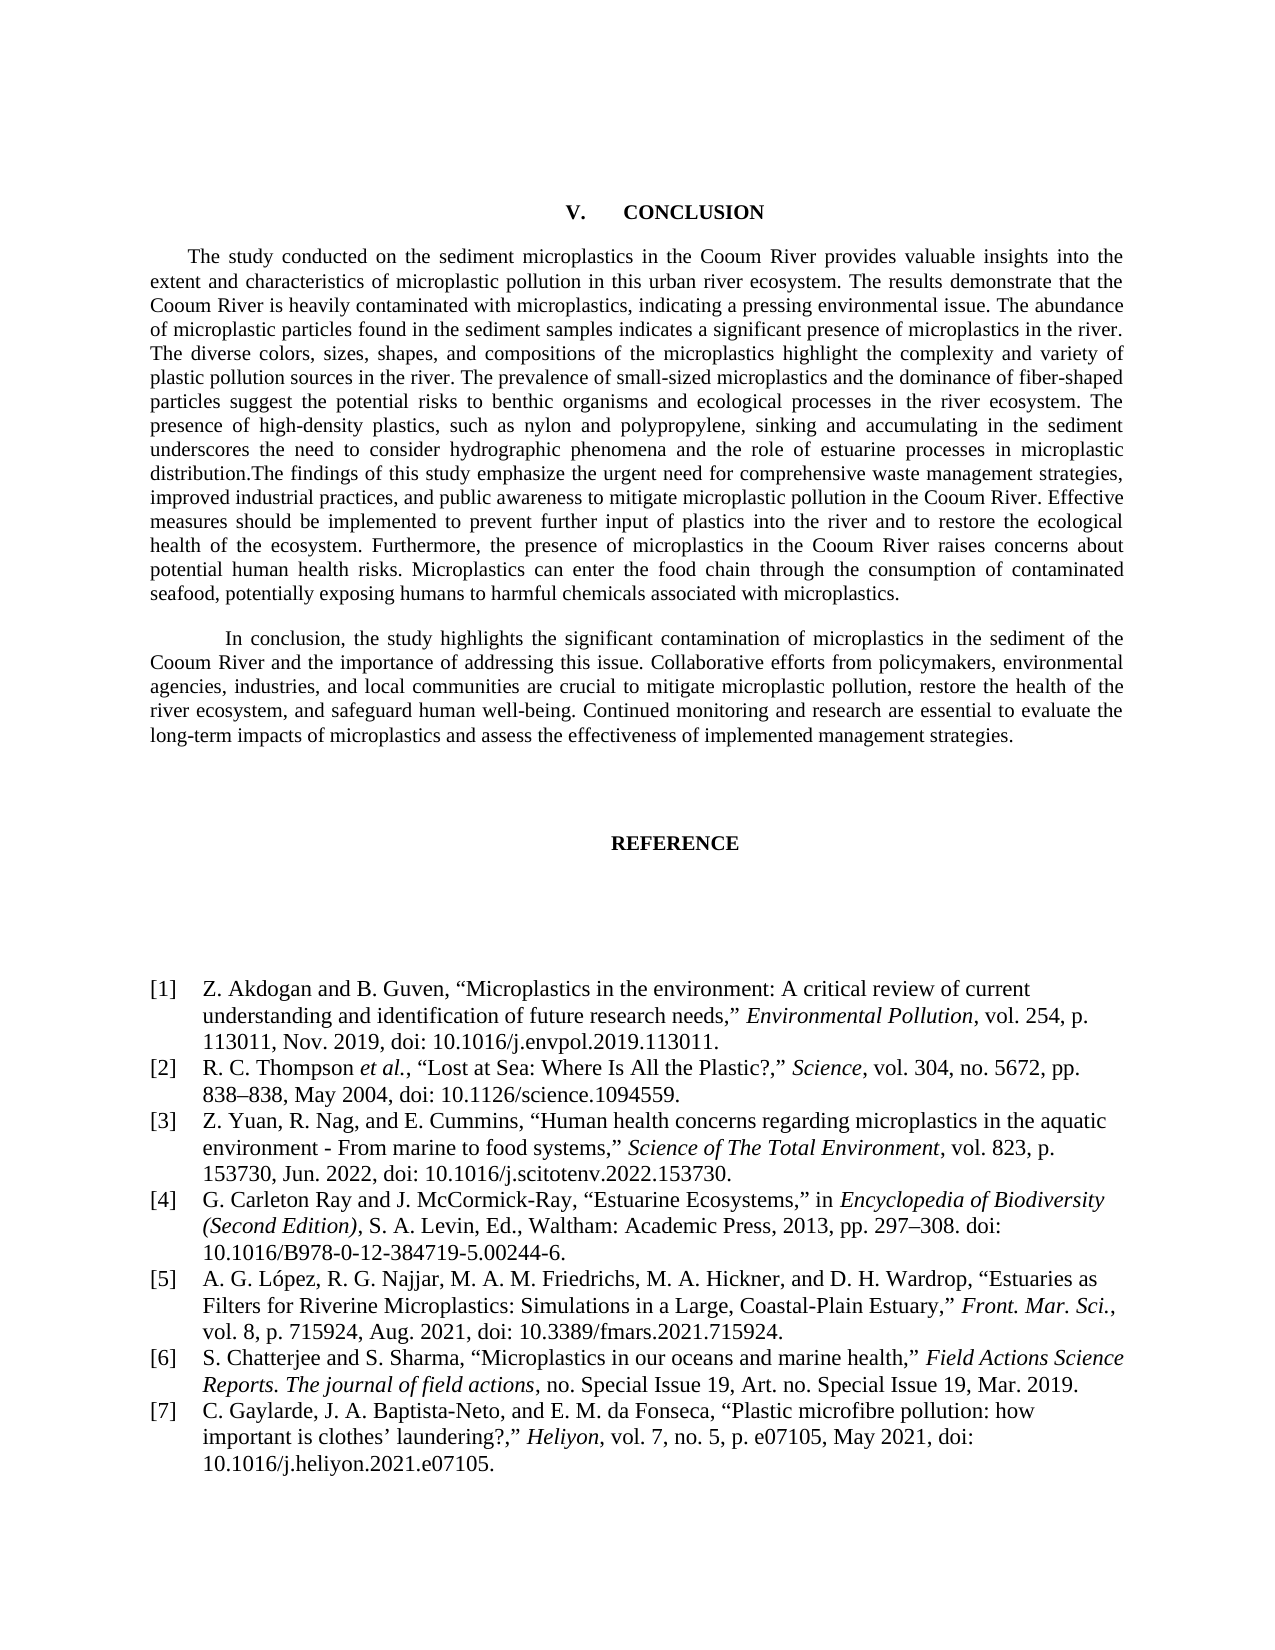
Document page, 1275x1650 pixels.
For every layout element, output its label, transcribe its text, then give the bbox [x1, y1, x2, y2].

text The study conducted on the sediment microplastics in the Cooum River provides valuable insights into the extent and characteristics of microplastic pollution in this urban river ecosystem. The results demonstrate that the Cooum River is heavily contaminated with microplastics, indicating a pressing environmental issue. The abundance of microplastic particles found in the sediment samples indicates a significant presence of microplastics in the river. The diverse colors, sizes, shapes, and compositions of the microplastics highlight the complexity and variety of plastic pollution sources in the river. The prevalence of small-sized microplastics and the dominance of fiber-shaped particles suggest the potential risks to benthic organisms and ecological processes in the river ecosystem. The presence of high-density plastics, such as nylon and polypropylene, sinking and accumulating in the sediment underscores the need to consider hydrographic phenomena and the role of estuarine processes in microplastic distribution.The findings of this study emphasize the urgent need for comprehensive waste management strategies, improved industrial practices, and public awareness to mitigate microplastic pollution in the Cooum River. Effective measures should be implemented to prevent further input of plastics into the river and to restore the ecological health of the ecosystem. Furthermore, the presence of microplastics in the Cooum River raises concerns about potential human health risks. Microplastics can enter the food chain through the consumption of contaminated seafood, potentially exposing humans to harmful chemicals associated with microplastics. [150, 244, 1125, 605]
text REFERENCE [225, 831, 1125, 855]
text [1] Z. Akdogan and B. Guven, “Microplastics in the environment: A critical review of current understanding and identification of future research needs,” Environmental Pollution, vol. 254, p. 113011, Nov. 2019, doi: 10.1016/j.envpol.2019.113011. [150, 974, 1125, 1054]
text [7] C. Gaylarde, J. A. Baptista-Neto, and E. M. da Fonseca, “Plastic microfibre pollution: how important is clothes’ laundering?,” Heliyon, vol. 7, no. 5, p. e07105, May 2021, doi: 10.1016/j.heliyon.2021.e07105. [150, 1397, 1125, 1476]
text [4] G. Carleton Ray and J. McCormick-Ray, “Estuarine Ecosystems,” in Encyclopedia of Biodiversity (Second Edition), S. A. Levin, Ed., Waltham: Academic Press, 2013, pp. 297–308. doi: 10.1016/B978-0-12-384719-5.00244-6. [150, 1186, 1125, 1265]
text In conclusion, the study highlights the significant contamination of microplastics in the sediment of the Cooum River and the importance of addressing this issue. Collaborative efforts from policymakers, environmental agencies, industries, and local communities are crucial to mitigate microplastic pollution, restore the health of the river ecosystem, and safeguard human well-being. Continued monitoring and research are essential to evaluate the long-term impacts of microplastics and assess the effectiveness of implemented management strategies. [150, 626, 1125, 747]
list CONCLUSION [225, 199, 1125, 224]
text [2] R. C. Thompson et al., “Lost at Sea: Where Is All the Plastic?,” Science, vol. 304, no. 5672, pp. 838–838, May 2004, doi: 10.1126/science.1094559. [150, 1054, 1125, 1107]
text [6] S. Chatterjee and S. Sharma, “Microplastics in our oceans and marine health,” Field Actions Science Reports. The journal of field actions, no. Special Issue 19, Art. no. Special Issue 19, Mar. 2019. [150, 1344, 1125, 1397]
text [3] Z. Yuan, R. Nag, and E. Cummins, “Human health concerns regarding microplastics in the aquatic environment - From marine to food systems,” Science of The Total Environment, vol. 823, p. 153730, Jun. 2022, doi: 10.1016/j.scitotenv.2022.153730. [150, 1107, 1125, 1186]
text [5] A. G. López, R. G. Najjar, M. A. M. Friedrichs, M. A. Hickner, and D. H. Wardrop, “Estuaries as Filters for Riverine Microplastics: Simulations in a Large, Coastal-Plain Estuary,” Front. Mar. Sci., vol. 8, p. 715924, Aug. 2021, doi: 10.3389/fmars.2021.715924. [150, 1265, 1125, 1344]
